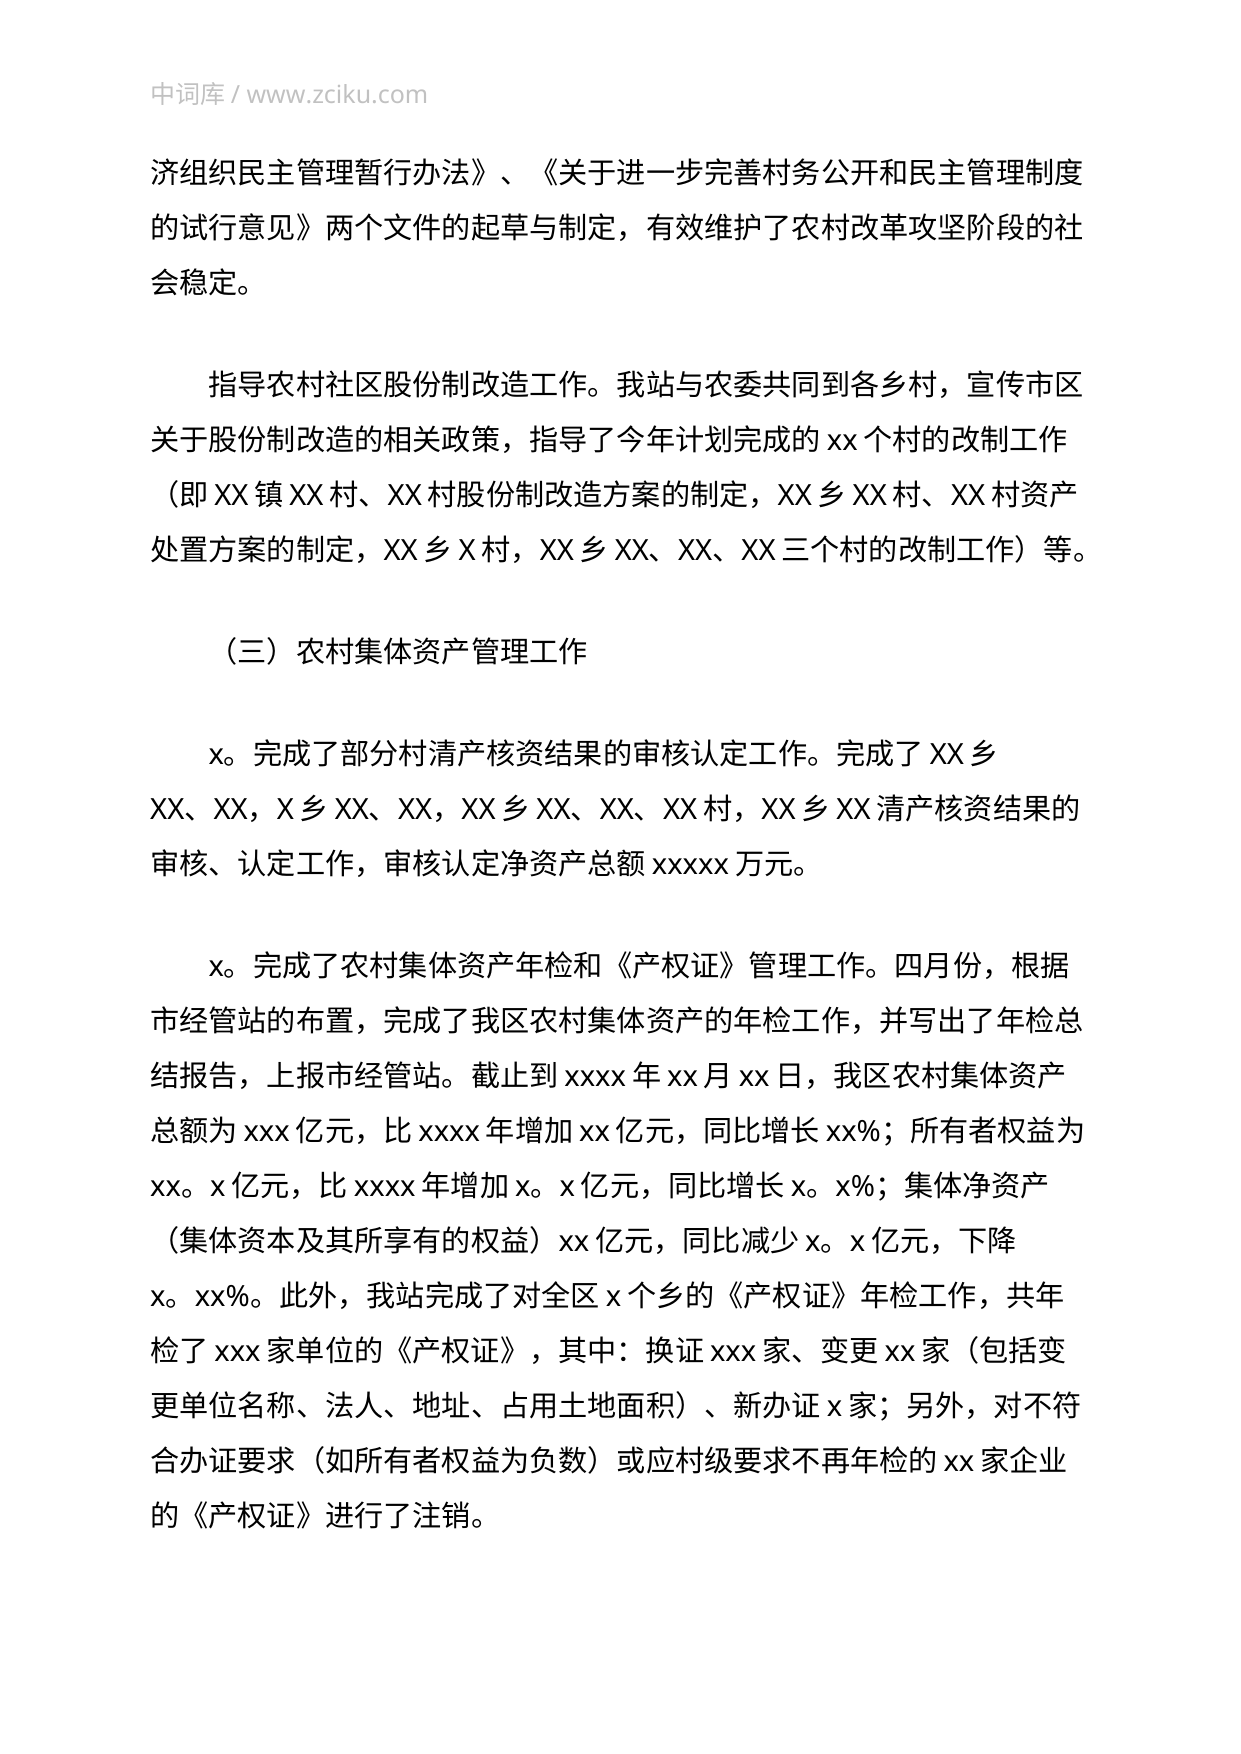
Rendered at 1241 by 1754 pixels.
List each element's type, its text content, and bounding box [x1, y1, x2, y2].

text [150, 150, 1090, 302]
text x。完成了农村集体资产年检和《产权证》管理工作。四月份，根据市经管站的布置，完成了我区农村集体资产的年检工作，并写出了年检总结报告，上报市经管站。截止到xxxx年xx月xx日，我区农村集体资产总额为xxx亿元，比xxxx年增加xx亿元，同比增长xx%；所有者权益为xx。x亿元，比xxxx年增加x。x亿元，同比增长x。x%；集体净资产（集体资本及其所享有的权益）xx亿元，同比减少x。x亿元，下降x。xx%。此外，我站完成了对全区x个乡的《产权证》年检工作，共年检了xxx家单位的《产权证》，其中：换证xxx家、变更xx家（包括变更单位名称、法人、地址、占用土地面积）、新办证x家；另外，对不符合办证要求（如所有者权益为负数）或应村级要求不再年检的xx家企业的《产权证》进行了注销。 [150, 942, 1090, 1534]
text 指导农村社区股份制改造工作。我站与农委共同到各乡村，宣传市区关于股份制改造的相关政策，指导了今年计划完成的xx个村的改制工作（即XX镇XX村、XX村股份制改造方案的制定，XX乡XX村、XX村资产处置方案的制定，XX乡X村，XX乡XX、XX、XX三个村的改制工作）等。 [150, 362, 1090, 569]
text x。完成了部分村清产核资结果的审核认定工作。完成了XX乡XX、XX，X乡XX、XX，XX乡XX、XX、XX村，XX乡XX清产核资结果的审核、认定工作，审核认定净资产总额xxxxx万元。 [150, 730, 1090, 883]
text （三）农村集体资产管理工作 [150, 628, 1090, 671]
